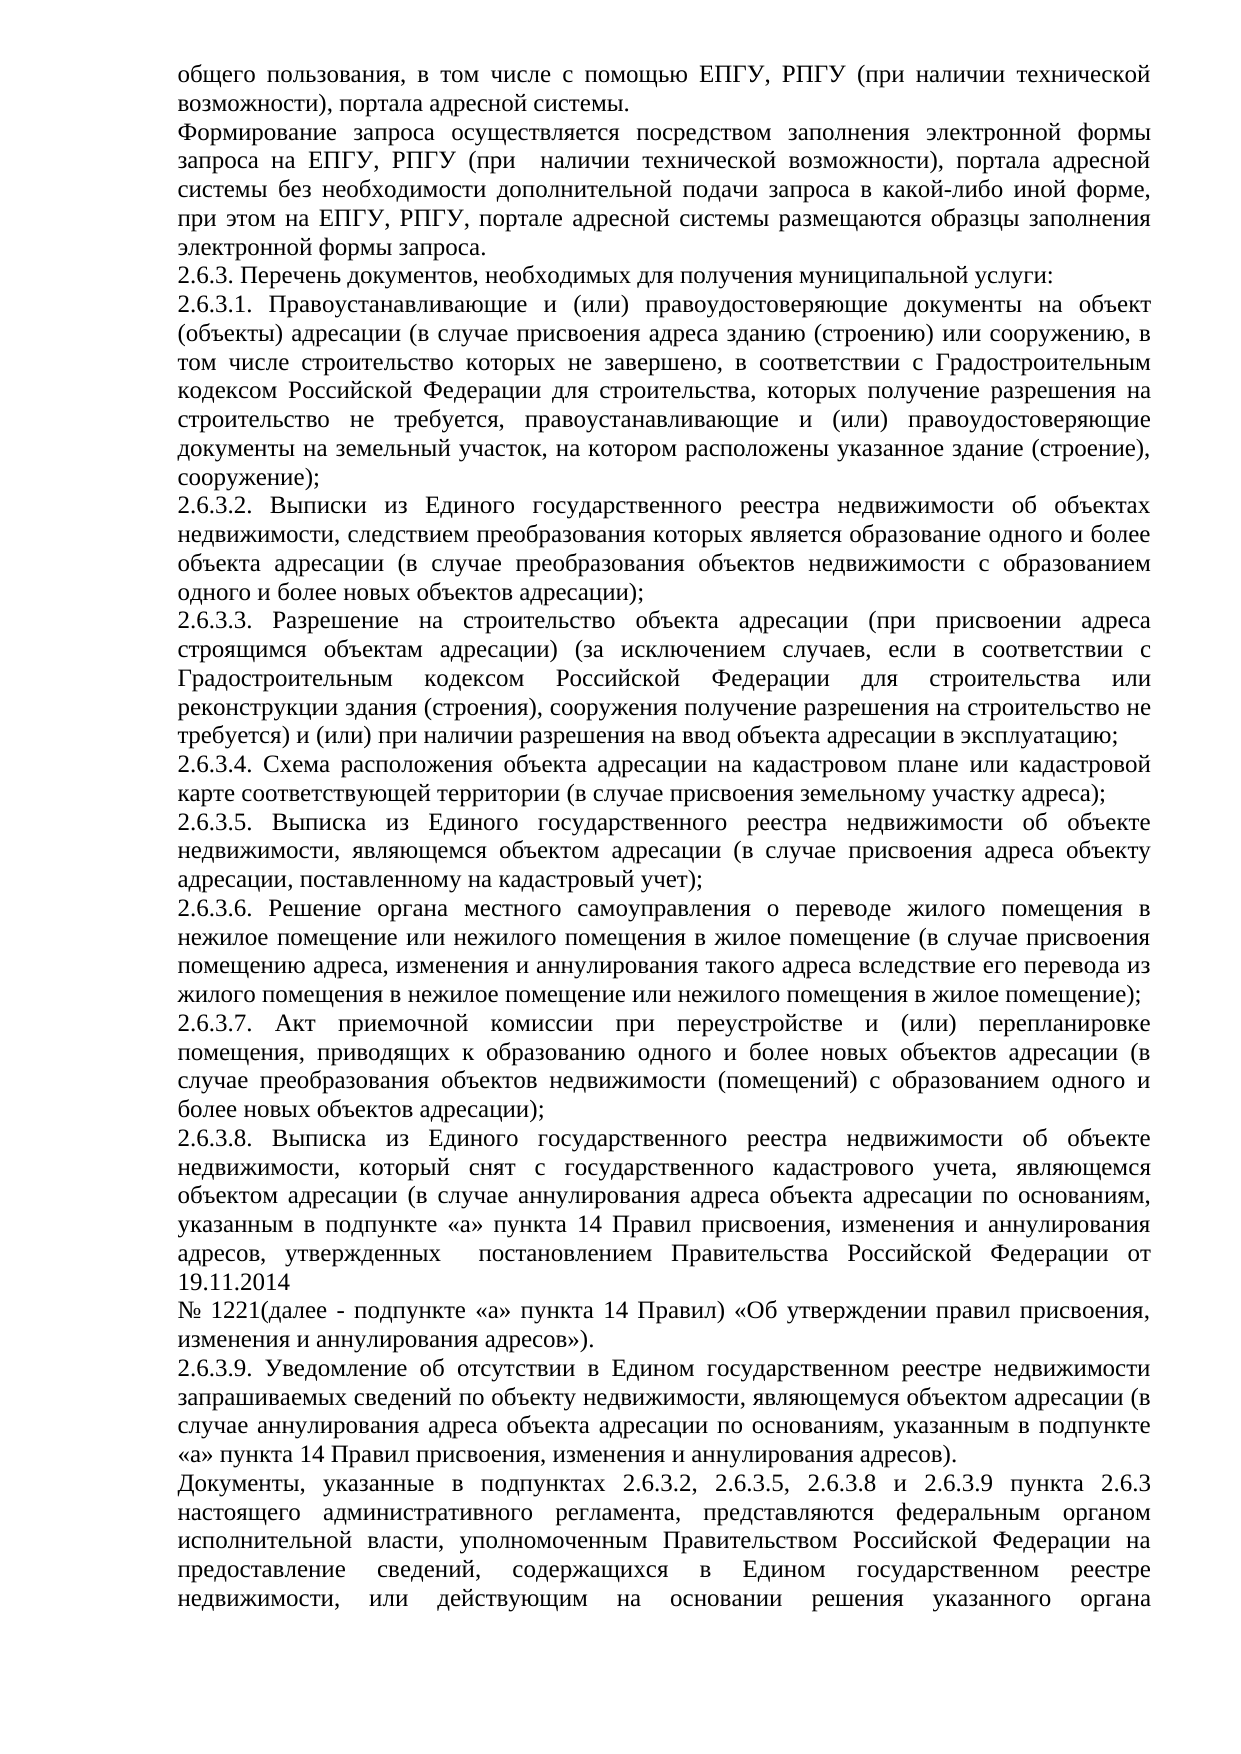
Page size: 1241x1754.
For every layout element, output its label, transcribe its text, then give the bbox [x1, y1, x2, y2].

text 2.6.3.6. Решение органа местного самоуправления о переводе жилого помещения в нежилое помещение или нежилого помещения в жилое помещение (в случае присвоения помещению адреса, изменения и аннулирования такого адреса вследствие его перевода из жилого помещения в нежилое помещение или нежилого помещения в жилое помещение); [177, 893, 1152, 1008]
text Формирование запроса осуществляется посредством заполнения электронной формы запроса на ЕПГУ, РПГУ (при наличии технической возможности), портала адресной системы без необходимости дополнительной подачи запроса в какой-либо иной форме, при этом на ЕПГУ, РПГУ, портале адресной системы размещаются образцы заполнения электронной формы запроса. [177, 117, 1152, 260]
text 2.6.3.7. Акт приемочной комиссии при переустройстве и (или) перепланировке помещения, приводящих к образованию одного и более новых объектов адресации (в случае преобразования объектов недвижимости (помещений) с образованием одного и более новых объектов адресации); [177, 1008, 1152, 1123]
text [177, 59, 1152, 117]
text 2.6.3.1. Правоустанавливающие и (или) правоудостоверяющие документы на объект (объекты) адресации (в случае присвоения адреса зданию (строению) или сооружению, в том числе строительство которых не завершено, в соответствии с Градостроительным кодексом Российской Федерации для строительства, которых получение разрешения на строительство не требуется, правоустанавливающие и (или) правоудостоверяющие документы на земельный участок, на котором расположены указанное здание (строение), сооружение); [177, 289, 1152, 490]
text 2.6.3.3. Разрешение на строительство объекта адресации (при присвоении адреса строящимся объектам адресации) (за исключением случаев, если в соответствии с Градостроительным кодексом Российской Федерации для строительства или реконструкции здания (строения), сооружения получение разрешения на строительство не требуется) и (или) при наличии разрешения на ввод объекта адресации в эксплуатацию; [177, 605, 1152, 749]
text 2.6.3.2. Выписки из Единого государственного реестра недвижимости об объектах недвижимости, следствием преобразования которых является образование одного и более объекта адресации (в случае преобразования объектов недвижимости с образованием одного и более новых объектов адресации); [177, 490, 1152, 605]
text 2.6.3.5. Выписка из Единого государственного реестра недвижимости об объекте недвижимости, являющемся объектом адресации (в случае присвоения адреса объекту адресации, поставленному на кадастровый учет); [177, 807, 1152, 893]
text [177, 1468, 1152, 1612]
text 2.6.3. Перечень документов, необходимых для получения муниципальной услуги: [177, 260, 1152, 289]
text 2.6.3.9. Уведомление об отсутствии в Едином государственном реестре недвижимости запрашиваемых сведений по объекту недвижимости, являющемуся объектом адресации (в случае аннулирования адреса объекта адресации по основаниям, указанным в подпункте «а» пункта 14 Правил присвоения, изменения и аннулирования адресов). [177, 1353, 1152, 1468]
text 2.6.3.4. Схема расположения объекта адресации на кадастровом плане или кадастровой карте соответствующей территории (в случае присвоения земельному участку адреса); [177, 749, 1152, 807]
text 2.6.3.8. Выписка из Единого государственного реестра недвижимости об объекте недвижимости, который снят с государственного кадастрового учета, являющемся объектом адресации (в случае аннулирования адреса объекта адресации по основаниям, указанным в подпункте «а» пункта 14 Правил присвоения, изменения и аннулирования адресов, утвержденных постановлением Правительства Российской Федерации от 19.11.2014 № 1221(далее - подпункте «а» пункта 14 Правил) «Об утверждении правил присвоения, изменения и аннулирования адресов»). [177, 1123, 1152, 1353]
